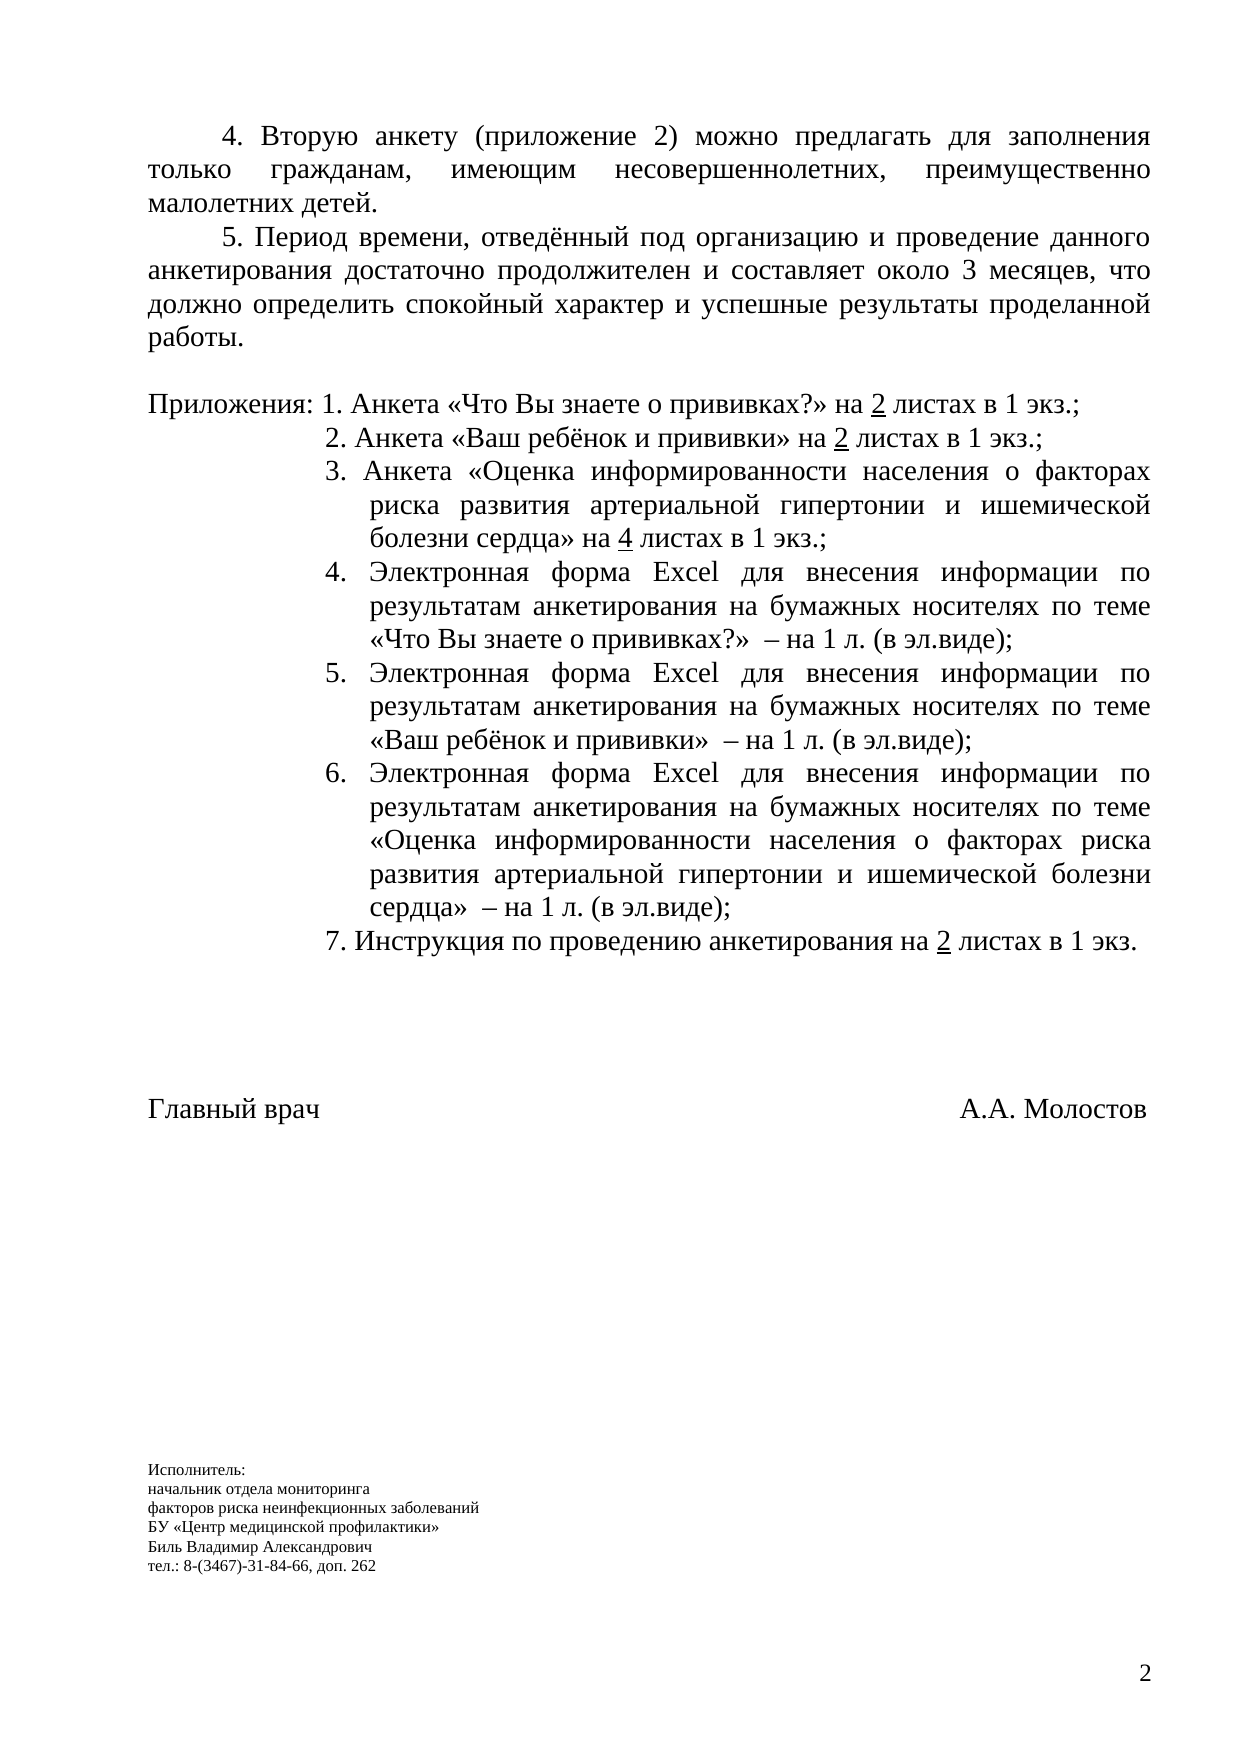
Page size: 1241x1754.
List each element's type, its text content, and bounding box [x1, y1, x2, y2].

text факторов риска неинфекционных заболеваний [148, 1498, 1152, 1517]
text 6. Электронная форма Excel для внесения информации по результатам анкетирования на бумажных носителях по теме «Оценка информированности населения о факторах риска развития артериальной гипертонии и ишемической болезни сердца» – на 1 л. (в эл.виде); [325, 755, 1152, 923]
text Исполнитель: [148, 1460, 1152, 1479]
text Приложения: 1. Анкета «Что Вы знаете о прививках?» на 2 листах в 1 экз.; [148, 386, 1152, 420]
text Биль Владимир Александрович [148, 1536, 1152, 1556]
text БУ «Центр медицинской профилактики» [148, 1517, 1152, 1536]
text 7. Инструкция по проведению анкетирования на 2 листах в 1 экз. [325, 923, 1152, 957]
text 2. Анкета «Ваш ребёнок и прививки» на 2 листах в 1 экз.; [325, 420, 1152, 453]
text 4. Электронная форма Excel для внесения информации по результатам анкетирования на бумажных носителях по теме «Что Вы знаете о прививках?» – на 1 л. (в эл.виде); [325, 554, 1152, 655]
text Главный врач А.А. Молостов [148, 1091, 1152, 1124]
text 5. Электронная форма Excel для внесения информации по результатам анкетирования на бумажных носителях по теме «Ваш ребёнок и прививки» – на 1 л. (в эл.виде); [325, 655, 1152, 755]
text тел.: 8-(3467)-31-84-66, доп. 262 [148, 1556, 1152, 1575]
text начальник отдела мониторинга [148, 1479, 1152, 1498]
text 5. Период времени, отведённый под организацию и проведение данного анкетирования достаточно продолжителен и составляет около 3 месяцев, что должно определить спокойный характер и успешные результаты проделанной работы. [148, 219, 1152, 353]
text 4. Вторую анкету (приложение 2) можно предлагать для заполнения только гражданам, имеющим несовершеннолетних, преимущественно малолетних детей. [148, 118, 1152, 219]
text 3. Анкета «Оценка информированности населения о факторах риска развития артериальной гипертонии и ишемической болезни сердца» на 4 листах в 1 экз.; [325, 453, 1152, 554]
